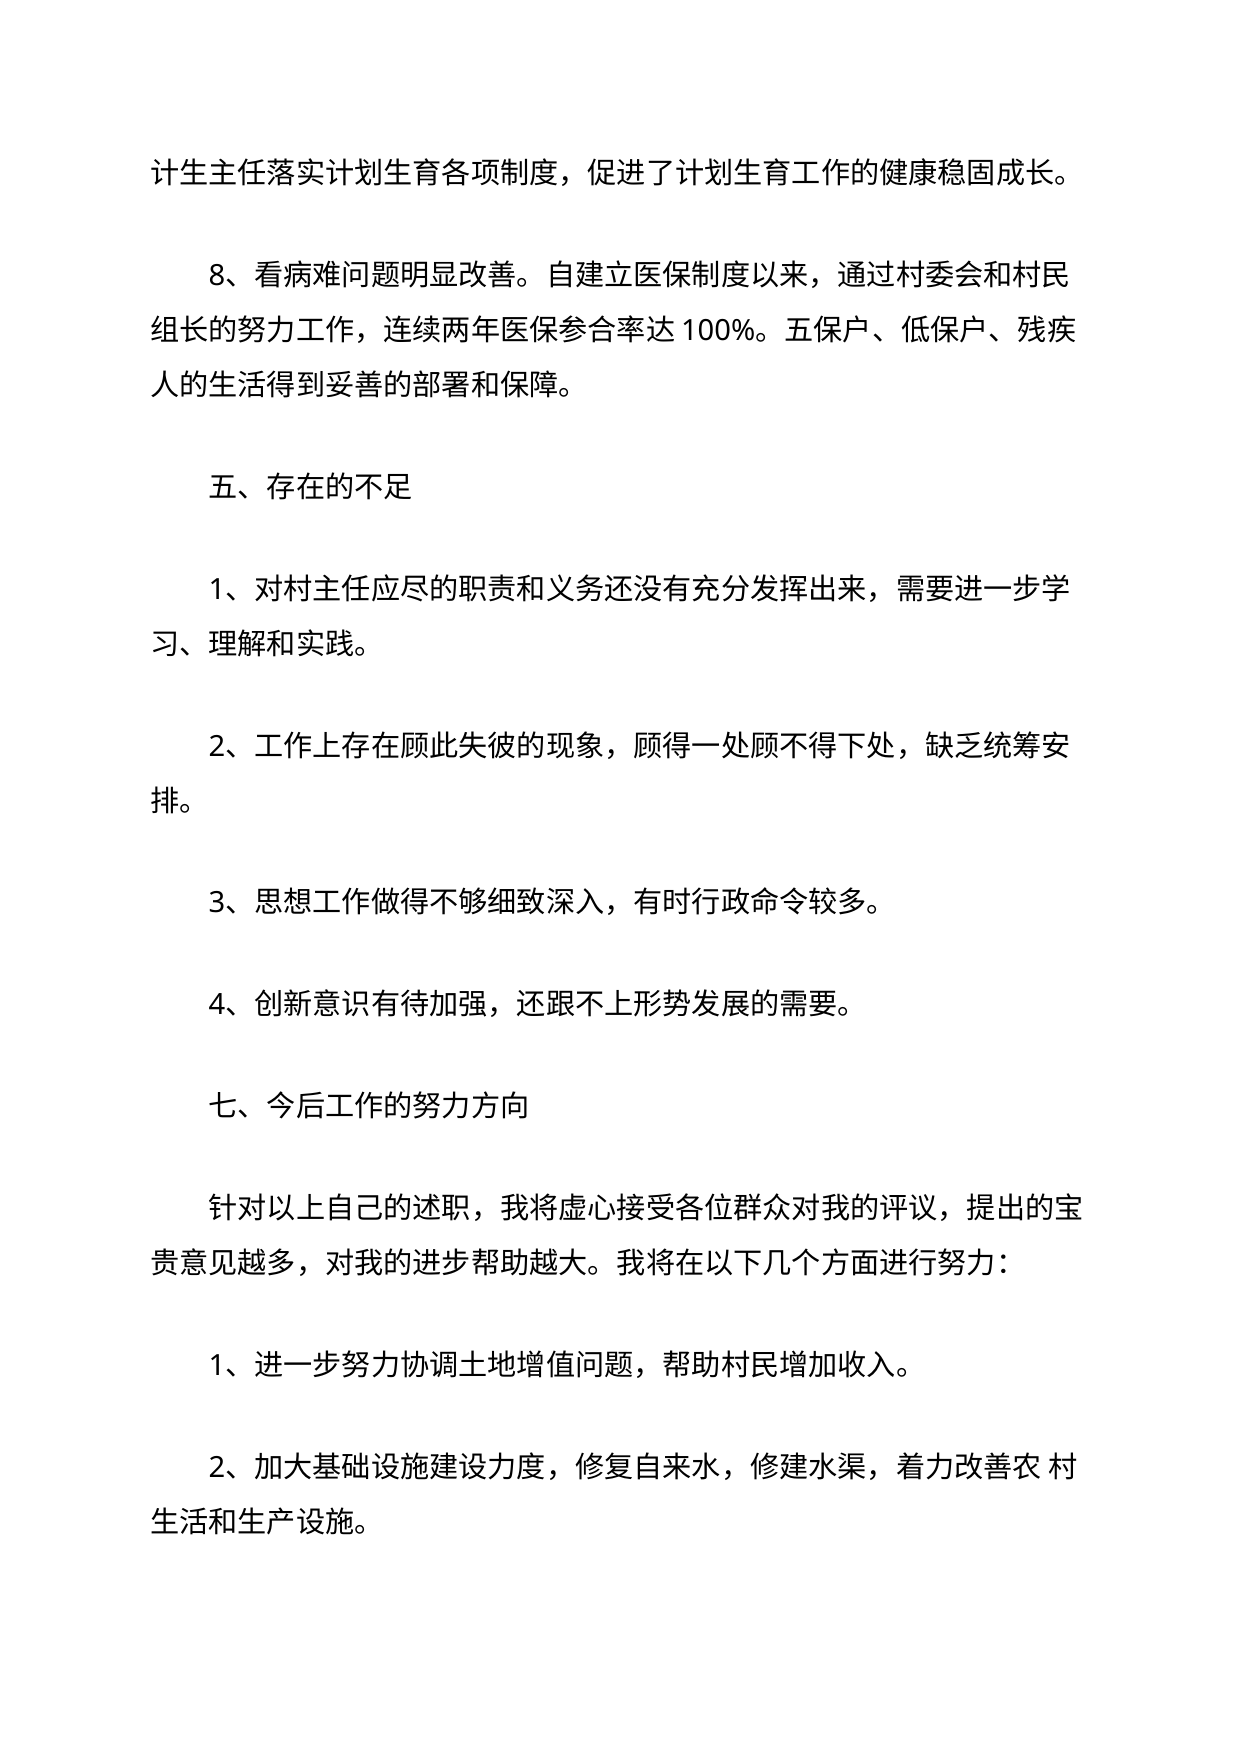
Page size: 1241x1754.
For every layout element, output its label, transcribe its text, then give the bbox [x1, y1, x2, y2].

text 2、工作上存在顾此失彼的现象，顾得一处顾不得下处，缺乏统筹安排。 [150, 722, 1090, 819]
text 七、今后工作的努力方向 [150, 1083, 1090, 1125]
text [150, 150, 1090, 192]
text 3、思想工作做得不够细致深入，有时行政命令较多。 [150, 879, 1090, 921]
text 1、对村主任应尽的职责和义务还没有充分发挥出来，需要进一步学习、理解和实践。 [150, 565, 1090, 663]
text 2、加大基础设施建设力度，修复自来水，修建水渠，着力改善农 村生活和生产设施。 [150, 1443, 1090, 1541]
text 五、存在的不足 [150, 463, 1090, 506]
text 针对以上自己的述职，我将虚心接受各位群众对我的评议，提出的宝贵意见越多，对我的进步帮助越大。我将在以下几个方面进行努力： [150, 1184, 1090, 1282]
text 8、看病难问题明显改善。自建立医保制度以来，通过村委会和村民组长的努力工作，连续两年医保参合率达100%。五保户、低保户、残疾人的生活得到妥善的部署和保障。 [150, 252, 1090, 404]
text 4、创新意识有待加强，还跟不上形势发展的需要。 [150, 981, 1090, 1023]
text 1、进一步努力协调土地增值问题，帮助村民增加收入。 [150, 1341, 1090, 1384]
